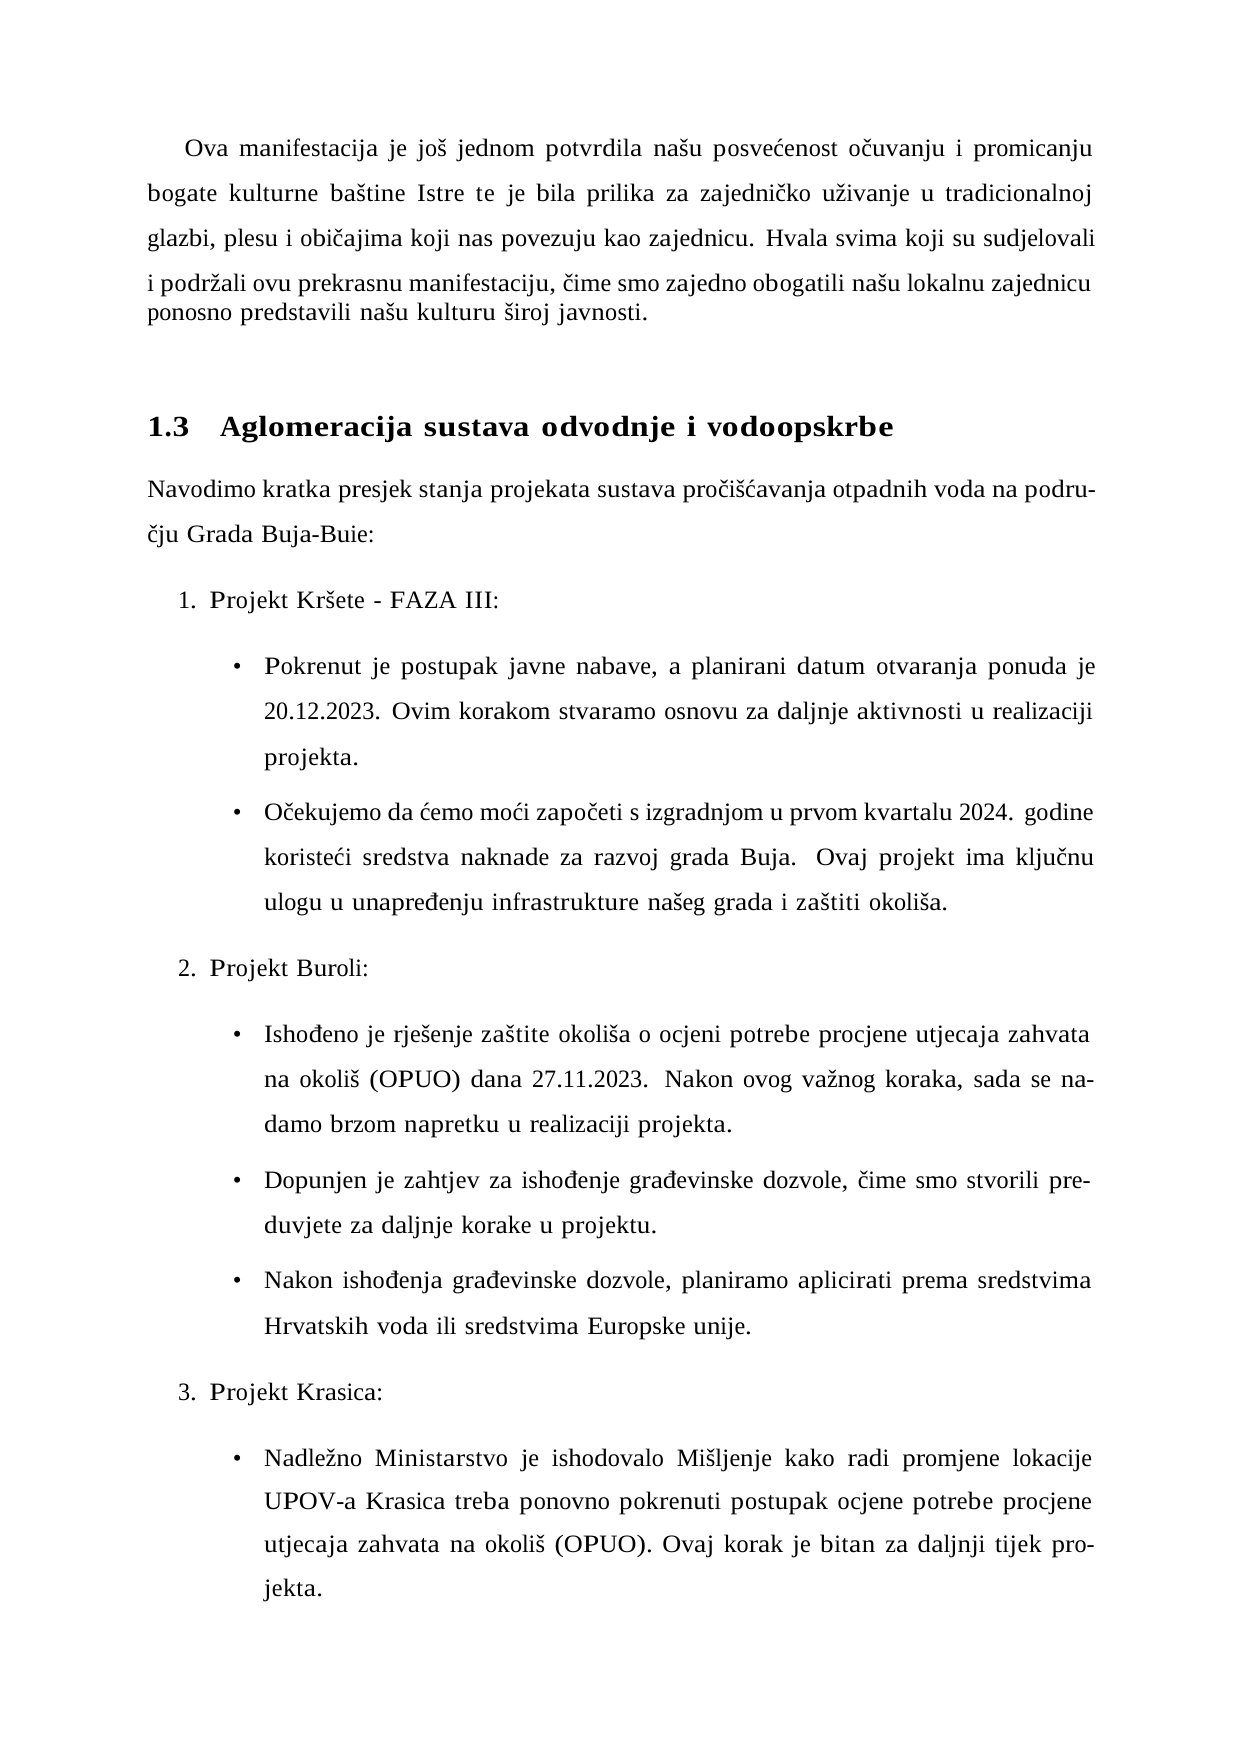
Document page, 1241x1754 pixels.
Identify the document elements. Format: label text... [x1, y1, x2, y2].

text 1.3 Aglomeracija sustava odvodnje i vodoopskrbe [147, 409, 1154, 443]
text projekta. [264, 742, 1154, 770]
text • Nadležno Ministarstvo je ishodovalo Mišljenje kako radi promjene lokacije [233, 1443, 1154, 1471]
text 1. Projekt Kršete - FAZA III: [178, 585, 1154, 614]
text glazbi, plesu i običajima koji nas povezuju kao zajednicu. Hvala svima koji su sudjelovali [147, 223, 1154, 252]
text 20.12.2023. Ovim korakom stvaramo osnovu za daljnje aktivnosti u realizaciji [264, 696, 1154, 725]
text bogate kulturne baštine Istre te je bila prilika za zajedničko uživanje u tradicionalnoj [147, 178, 1154, 207]
text UPOV-a Krasica treba ponovno pokrenuti postupak ocjene potrebe procjene [264, 1486, 1154, 1515]
text Ova manifestacija je još jednom potvrdila našu posvećenost očuvanju i promicanju [184, 133, 1154, 162]
text • Nakon ishođenja građevinske dozvole, planiramo aplicirati prema sredstvima [233, 1266, 1154, 1294]
text Navodimo kratka presjek stanja projekata sustava pročišćavanja otpadnih voda na podru- [147, 474, 1154, 503]
text utjecaja zahvata na okoliš (OPUO). Ovaj korak je bitan za daljnji tijek pro- [264, 1529, 1154, 1558]
text 2. Projekt Buroli: [178, 953, 1154, 982]
text • Dopunjen je zahtjev za ishođenje građevinske dozvole, čime smo stvorili pre- [233, 1165, 1154, 1194]
text Hrvatskih voda ili sredstvima Europske unije. [264, 1311, 1154, 1339]
text ponosno predstavili našu kulturu široj javnosti. [147, 297, 1154, 326]
text 3. Projekt Krasica: [178, 1377, 1154, 1405]
text i podržali ovu prekrasnu manifestaciju, čime smo zajedno obogatili našu lokalnu zajednicu [147, 268, 1154, 297]
text • Ishođeno je rješenje zaštite okoliša o ocjeni potrebe procjene utjecaja zahvata [233, 1019, 1154, 1048]
text čju Grada Buja-Buie: [147, 519, 1154, 548]
text damo brzom napretku u realizaciji projekta. [264, 1109, 1154, 1138]
text • Pokrenut je postupak javne nabave, a planirani datum otvaranja ponuda je [233, 651, 1154, 680]
text • Očekujemo da ćemo moći započeti s izgradnjom u prvom kvartalu 2024. godine [233, 797, 1154, 826]
text ulogu u unapređenju infrastrukture našeg grada i zaštiti okoliša. [264, 887, 1154, 916]
text jekta. [264, 1573, 1154, 1601]
text duvjete za daljnje korake u projektu. [264, 1210, 1154, 1239]
text koristeći sredstva naknade za razvoj grada Buja. Ovaj projekt ima ključnu [264, 842, 1154, 871]
text na okoliš (OPUO) dana 27.11.2023. Nakon ovog važnog koraka, sada se na- [264, 1064, 1154, 1093]
